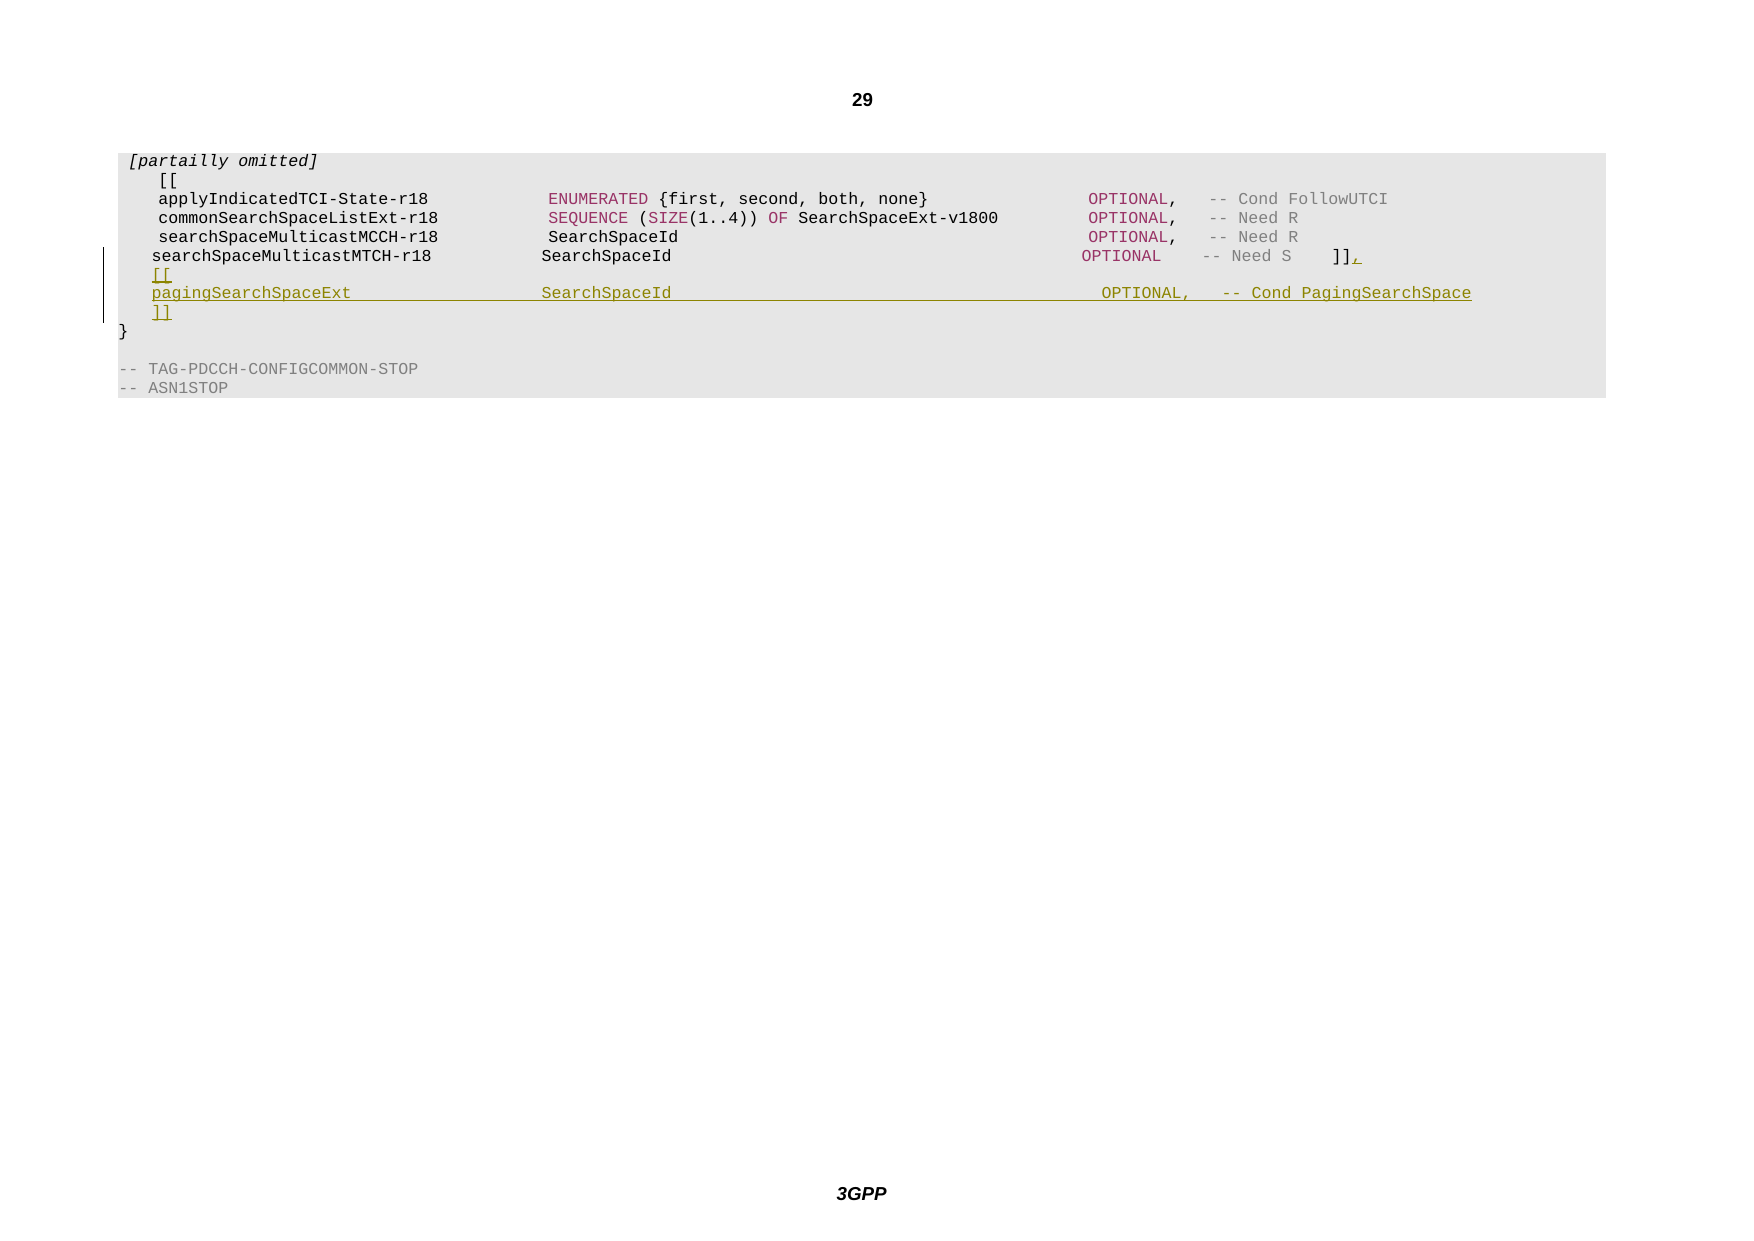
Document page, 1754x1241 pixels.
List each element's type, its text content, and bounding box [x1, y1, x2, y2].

text -- TAG-PDCCH-CONFIGCOMMON-STOP [118, 360, 1606, 379]
text } [118, 323, 1606, 341]
text -- ASN1STOP [118, 379, 1606, 398]
text searchSpaceMulticastMTCH-r18 SearchSpaceId OPTIONAL -- Need S ]] [118, 247, 1606, 266]
text applyIndicatedTCI-State-r18 ENUMERATED {first, second, both, none} OPTIONAL, -- Cond FollowUTCI [118, 191, 1606, 209]
text [partailly omitted] [118, 153, 1606, 172]
text searchSpaceMulticastMCCH-r18 SearchSpaceId OPTIONAL, -- Need R [118, 228, 1606, 247]
text commonSearchSpaceListExt-r18 SEQUENCE (SIZE(1..4)) OF SearchSpaceExt-v1800 OPTIONAL, -- Need R [118, 209, 1606, 228]
text [[ [118, 172, 1606, 191]
